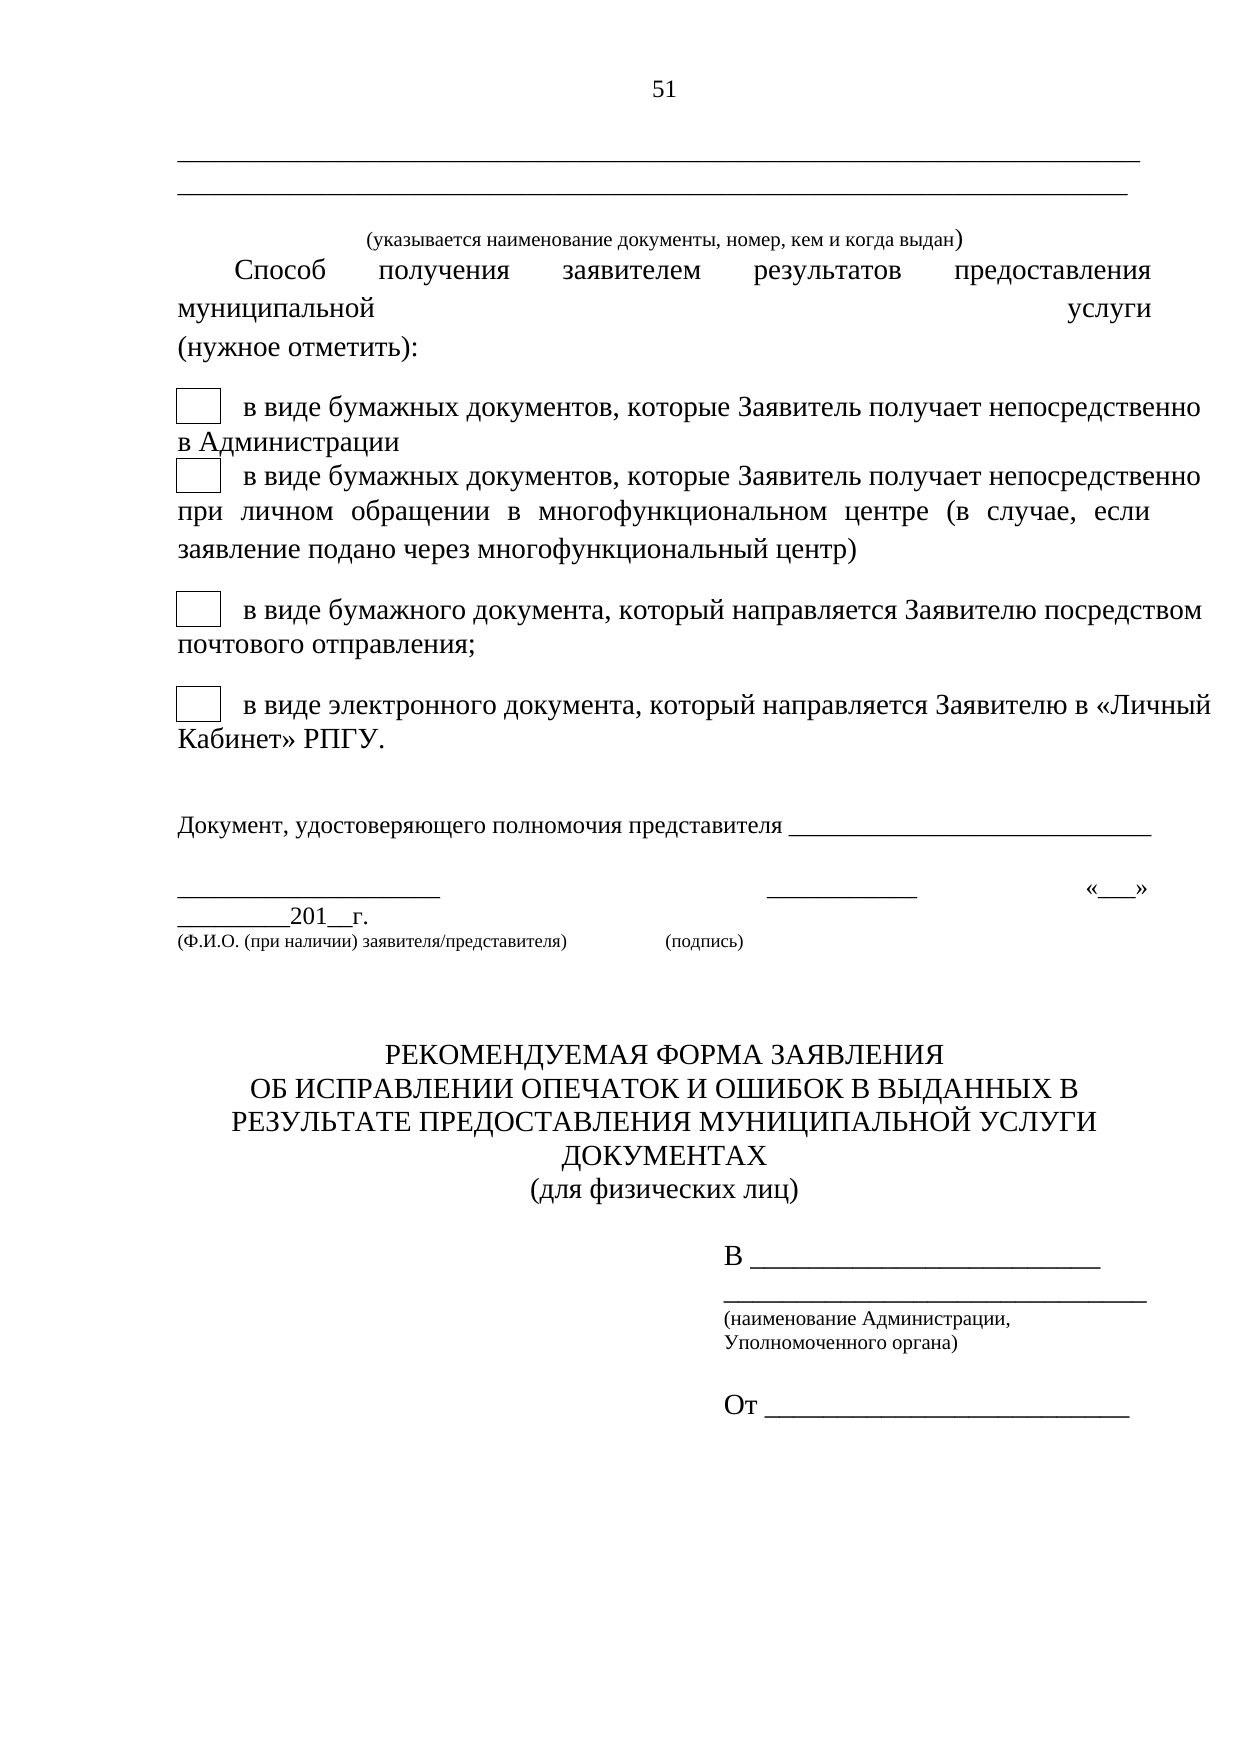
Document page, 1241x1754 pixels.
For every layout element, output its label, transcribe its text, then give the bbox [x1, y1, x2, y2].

text Способ получения заявителем результатов предоставления муниципальной услуги (нужное отметить): [177, 252, 1152, 362]
table_header [177, 592, 220, 626]
text почтового отправления; [177, 627, 1152, 660]
table_header в виде электронного документа, который направляется Заявителю в «Личный [221, 686, 1220, 721]
table_header [177, 389, 220, 423]
text ОБ ИСПРАВЛЕНИИ ОПЕЧАТОК И ОШИБОК В ВЫДАННЫХ В РЕЗУЛЬТАТЕ ПРЕДОСТАВЛЕНИЯ МУНИЦИПАЛЬНОЙ УСЛУГИ ДОКУМЕНТАХ [177, 1071, 1152, 1171]
text Документ, удостоверяющего полномочия представителя _____________________________ [118, 810, 1152, 838]
text (Ф.И.О. (при наличии) заявителя/представителя) (подпись) [177, 929, 1152, 951]
text _____________________________ [723, 1272, 1152, 1306]
text Кабинет» РПГУ. [177, 722, 1152, 755]
text РЕКОМЕНДУЕМАЯ ФОРМА ЗАЯВЛЕНИЯ [177, 1037, 1152, 1071]
text (указывается наименование документы, номер, кем и когда выдан) [177, 223, 1152, 252]
table_header [177, 687, 220, 721]
text От _________________________ [723, 1387, 1152, 1421]
text при личном обращении в многофункциональном центре (в случае, если заявление подано через многофункциональный центр) [177, 493, 1152, 565]
text (наименование Администрации, Уполномоченного органа) [723, 1306, 1152, 1354]
table_header в виде бумажных документов, которые Заявитель получает непосредственно [221, 458, 1220, 492]
table_header [177, 459, 220, 492]
table_header в виде бумажных документов, которые Заявитель получает непосредственно [221, 388, 1220, 423]
text в Администрации [177, 424, 1152, 457]
text (для физических лиц) [177, 1171, 1152, 1205]
text _____________________ ____________ «___» _________201__г. [177, 872, 1152, 929]
text В ________________________ [723, 1238, 1152, 1272]
text _________________________________________________________________________________________________________________________________________________________ [177, 136, 1152, 198]
table_header в виде бумажного документа, который направляется Заявителю посредством [221, 591, 1220, 626]
